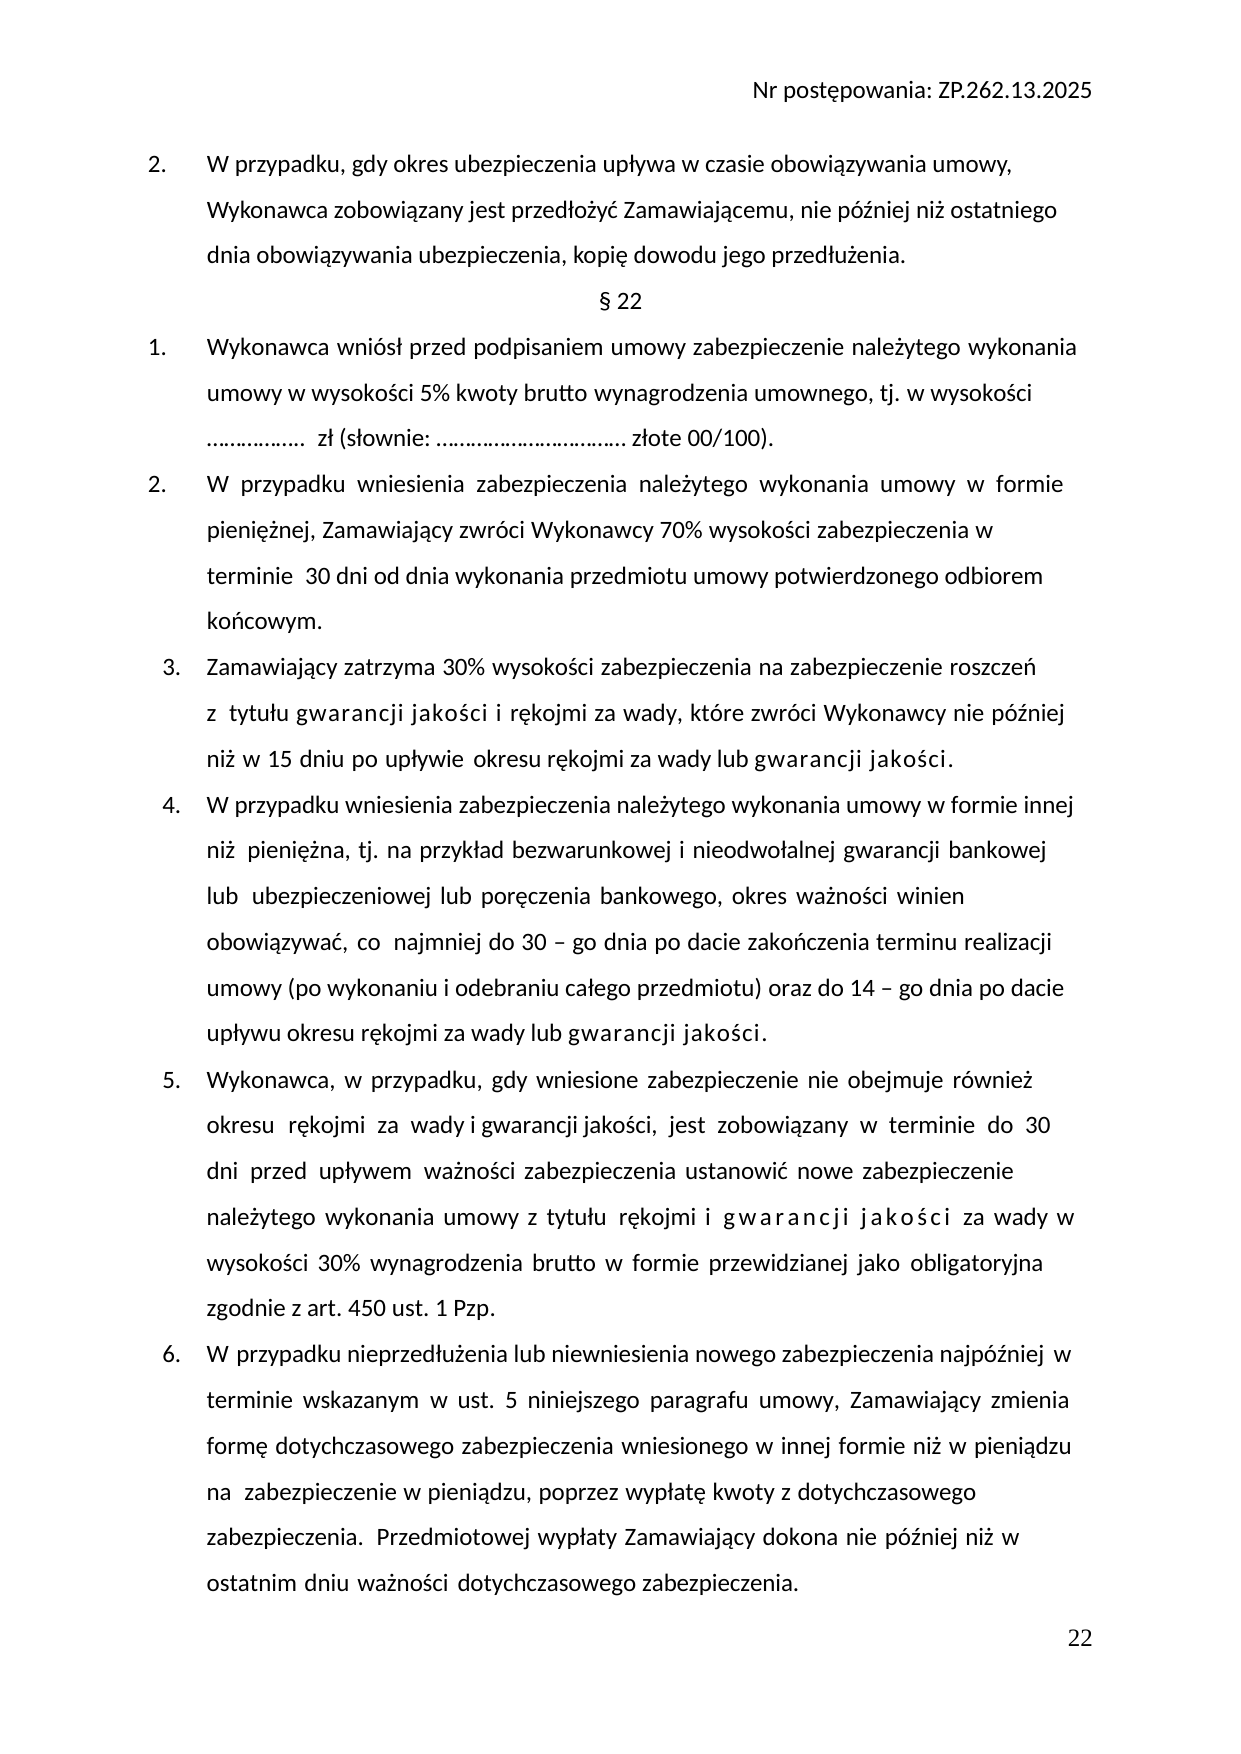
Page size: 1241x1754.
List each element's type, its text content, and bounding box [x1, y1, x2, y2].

list W przypadku nieprzedłużenia lub niewniesienia nowego zabezpieczenia najpóźniej w terminie wskazanym w ust. 5 niniejszego paragrafu umowy, Zamawiający zmienia formę dotychczasowego zabezpieczenia wniesionego w innej formie niż w pieniądzu na zabezpieczenie w pieniądzu, poprzez wypłatę kwoty z dotychczasowego zabezpieczenia. Przedmiotowej wypłaty Zamawiający dokona nie później niż w ostatnim dniu ważności dotychczasowego zabezpieczenia. [162, 1339, 1079, 1598]
list W przypadku, gdy okres ubezpieczenia upływa w czasie obowiązywania umowy, Wykonawca zobowiązany jest przedłożyć Zamawiającemu, nie później niż ostatniego dnia obowiązywania ubezpieczenia, kopię dowodu jego przedłużenia. [148, 148, 1093, 270]
list W przypadku wniesienia zabezpieczenia należytego wykonania umowy w formie innej niż pieniężna, tj. na przykład bezwarunkowej i nieodwołalnej gwarancji bankowej lub ubezpieczeniowej lub poręczenia bankowego, okres ważności winien obowiązywać, co najmniej do 30 – go dnia po dacie zakończenia terminu realizacji umowy (po wykonaniu i odebraniu całego przedmiotu) oraz do 14 – go dnia po dacie upływu okresu rękojmi za wady lub gwarancji jakości. [162, 789, 1079, 1048]
text § 22 [148, 285, 1093, 316]
list W przypadku wniesienia zabezpieczenia należytego wykonania umowy w formie pieniężnej, Zamawiający zwróci Wykonawcy 70% wysokości zabezpieczenia w terminie 30 dni od dnia wykonania przedmiotu umowy potwierdzonego odbiorem końcowym. [148, 468, 1078, 636]
list Wykonawca, w przypadku, gdy wniesione zabezpieczenie nie obejmuje również okresu rękojmi za wady i gwarancji jakości, jest zobowiązany w terminie do 30 dni przed upływem ważności zabezpieczenia ustanowić nowe zabezpieczenie należytego wykonania umowy z tytułu rękojmi i gwarancji jakości za wady w wysokości 30% wynagrodzenia brutto w formie przewidzianej jako obligatoryjna zgodnie z art. 450 ust. 1 Pzp. [162, 1064, 1079, 1323]
list Wykonawca wniósł przed podpisaniem umowy zabezpieczenie należytego wykonania umowy w wysokości 5% kwoty brutto wynagrodzenia umownego, tj. w wysokości …………….. zł (słownie: …………………………… złote 00/100). [148, 331, 1078, 453]
list Zamawiający zatrzyma 30% wysokości zabezpieczenia na zabezpieczenie roszczeń z tytułu gwarancji jakości i rękojmi za wady, które zwróci Wykonawcy nie później niż w 15 dniu po upływie okresu rękojmi za wady lub gwarancji jakości. [162, 651, 1079, 773]
